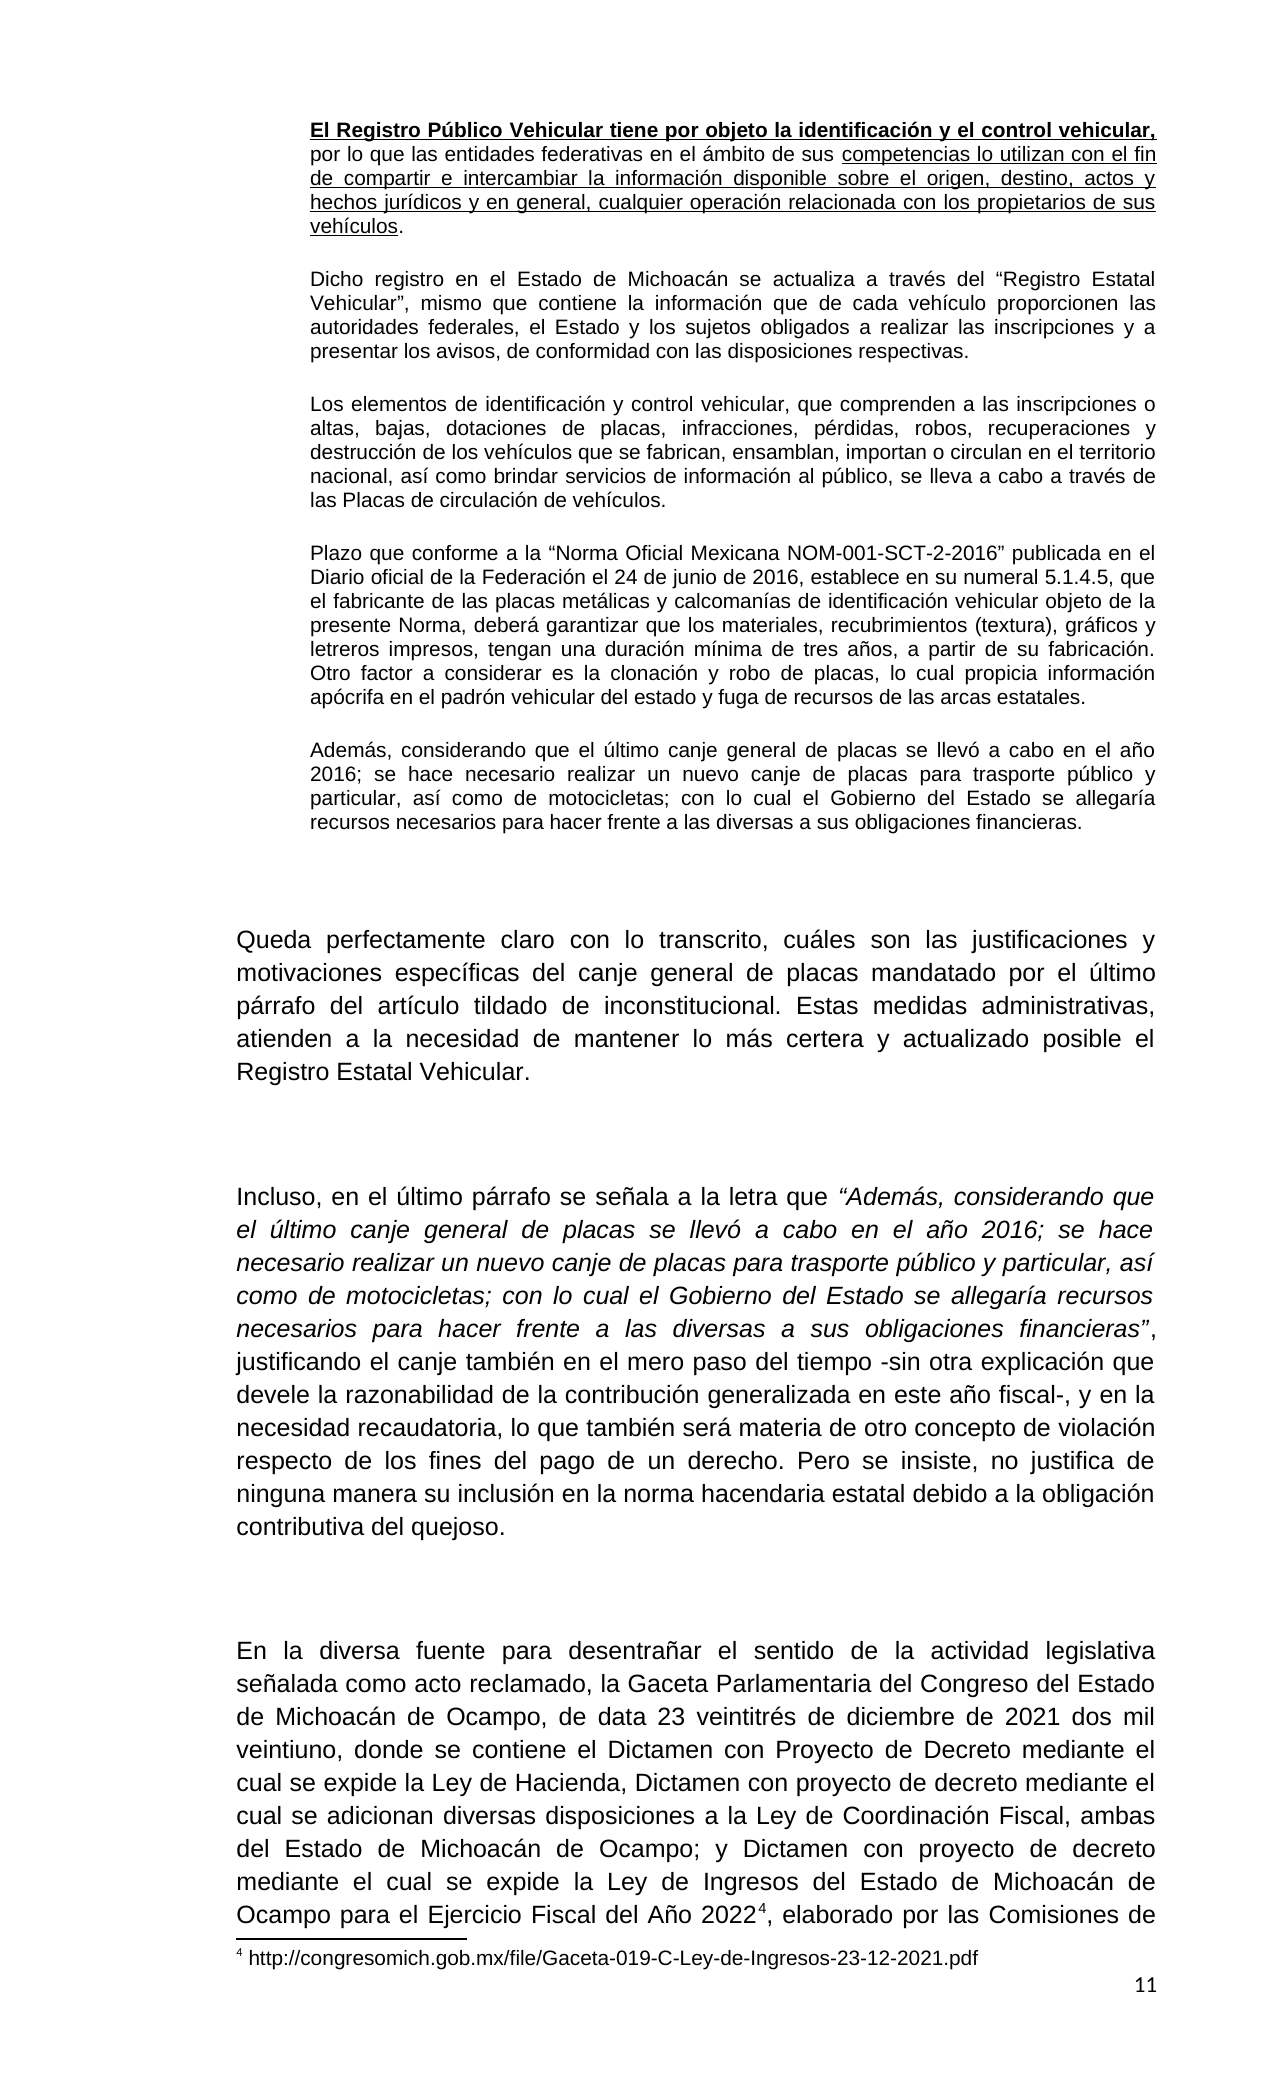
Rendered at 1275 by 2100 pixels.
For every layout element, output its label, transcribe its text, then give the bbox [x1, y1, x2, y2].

text El Registro Público Vehicular tiene por objeto la identificación y el control vehicular, por lo que las entidades federativas en el ámbito de sus competencias lo utilizan con el fin de compartir e intercambiar la información disponible sobre el origen, destino, actos y hechos jurídicos y en general, cualquier operación relacionada con los propietarios de sus vehículos. [310, 140, 1157, 238]
text Plazo que conforme a la “Norma Oficial Mexicana NOM-001-SCT-2-2016” publicada en el Diario oficial de la Federación el 24 de junio de 2016, establece en su numeral 5.1.4.5, que el fabricante de las placas metálicas y calcomanías de identificación vehicular objeto de la presente Norma, deberá garantizar que los materiales, recubrimientos (textura), gráficos y letreros impresos, tengan una duración mínima de tres años, a partir de su fabricación. Otro factor a considerar es la clonación y robo de placas, lo cual propicia información apócrifa en el padrón vehicular del estado y fuga de recursos de las arcas estatales. [310, 541, 1157, 709]
text Queda perfectamente claro con lo transcrito, cuáles son las justificaciones y motivaciones específicas del canje general de placas mandatado por el último párrafo del artículo tildado de inconstitucional. Estas medidas administrativas, atienden a la necesidad de mantener lo más certera y actualizado posible el Registro Estatal Vehicular. [236, 925, 1157, 1086]
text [236, 1636, 1157, 1929]
text Incluso, en el último párrafo se señala a la letra que “Además, considerando que el último canje general de placas se llevó a cabo en el año 2016; se hace necesario realizar un nuevo canje de placas para trasporte público y particular, así como de motocicletas; con lo cual el Gobierno del Estado se allegaría recursos necesarios para hacer frente a las diversas a sus obligaciones financieras”, justificando el canje también en el mero paso del tiempo -sin otra explicación que devele la razonabilidad de la contribución generalizada en este año fiscal-, y en la necesidad recaudatoria, lo que también será materia de otro concepto de violación respecto de los fines del pago de un derecho. Pero se insiste, no justifica de ninguna manera su inclusión en la norma hacendaria estatal debido a la obligación contributiva del quejoso. [236, 1182, 1157, 1541]
text Además, considerando que el último canje general de placas se llevó a cabo en el año 2016; se hace necesario realizar un nuevo canje de placas para trasporte público y particular, así como de motocicletas; con lo cual el Gobierno del Estado se allegaría recursos necesarios para hacer frente a las diversas a sus obligaciones financieras. [310, 738, 1157, 834]
text Los elementos de identificación y control vehicular, que comprenden a las inscripciones o altas, bajas, dotaciones de placas, infracciones, pérdidas, robos, recuperaciones y destrucción de los vehículos que se fabrican, ensamblan, importan o circulan en el territorio nacional, así como brindar servicios de información al público, se lleva a cabo a través de las Placas de circulación de vehículos. [310, 392, 1157, 512]
text Dicho registro en el Estado de Michoacán se actualiza a través del “Registro Estatal Vehicular”, mismo que contiene la información que de cada vehículo proporcionen las autoridades federales, el Estado y los sujetos obligados a realizar las inscripciones y a presentar los avisos, de conformidad con las disposiciones respectivas. [310, 267, 1157, 363]
